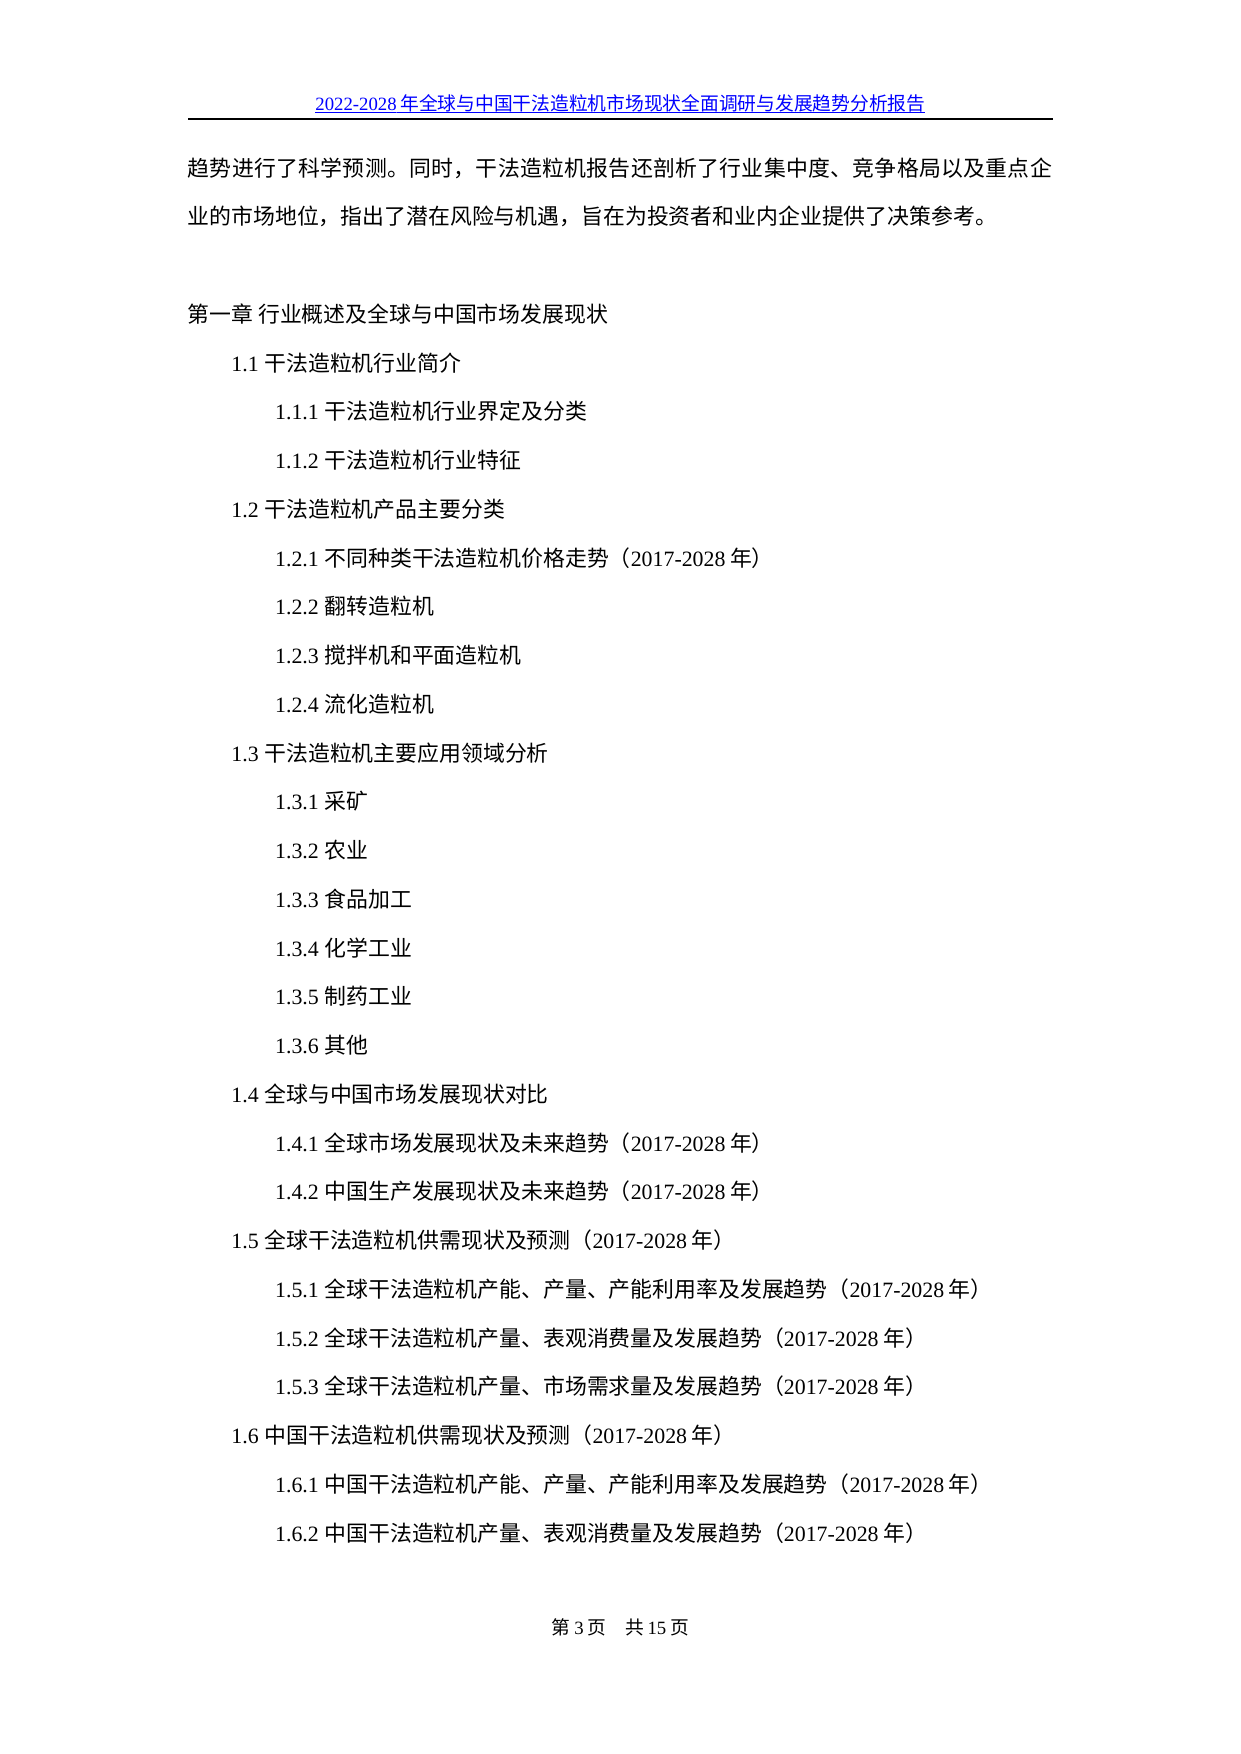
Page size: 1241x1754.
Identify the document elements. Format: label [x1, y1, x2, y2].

text [187, 150, 1053, 1548]
